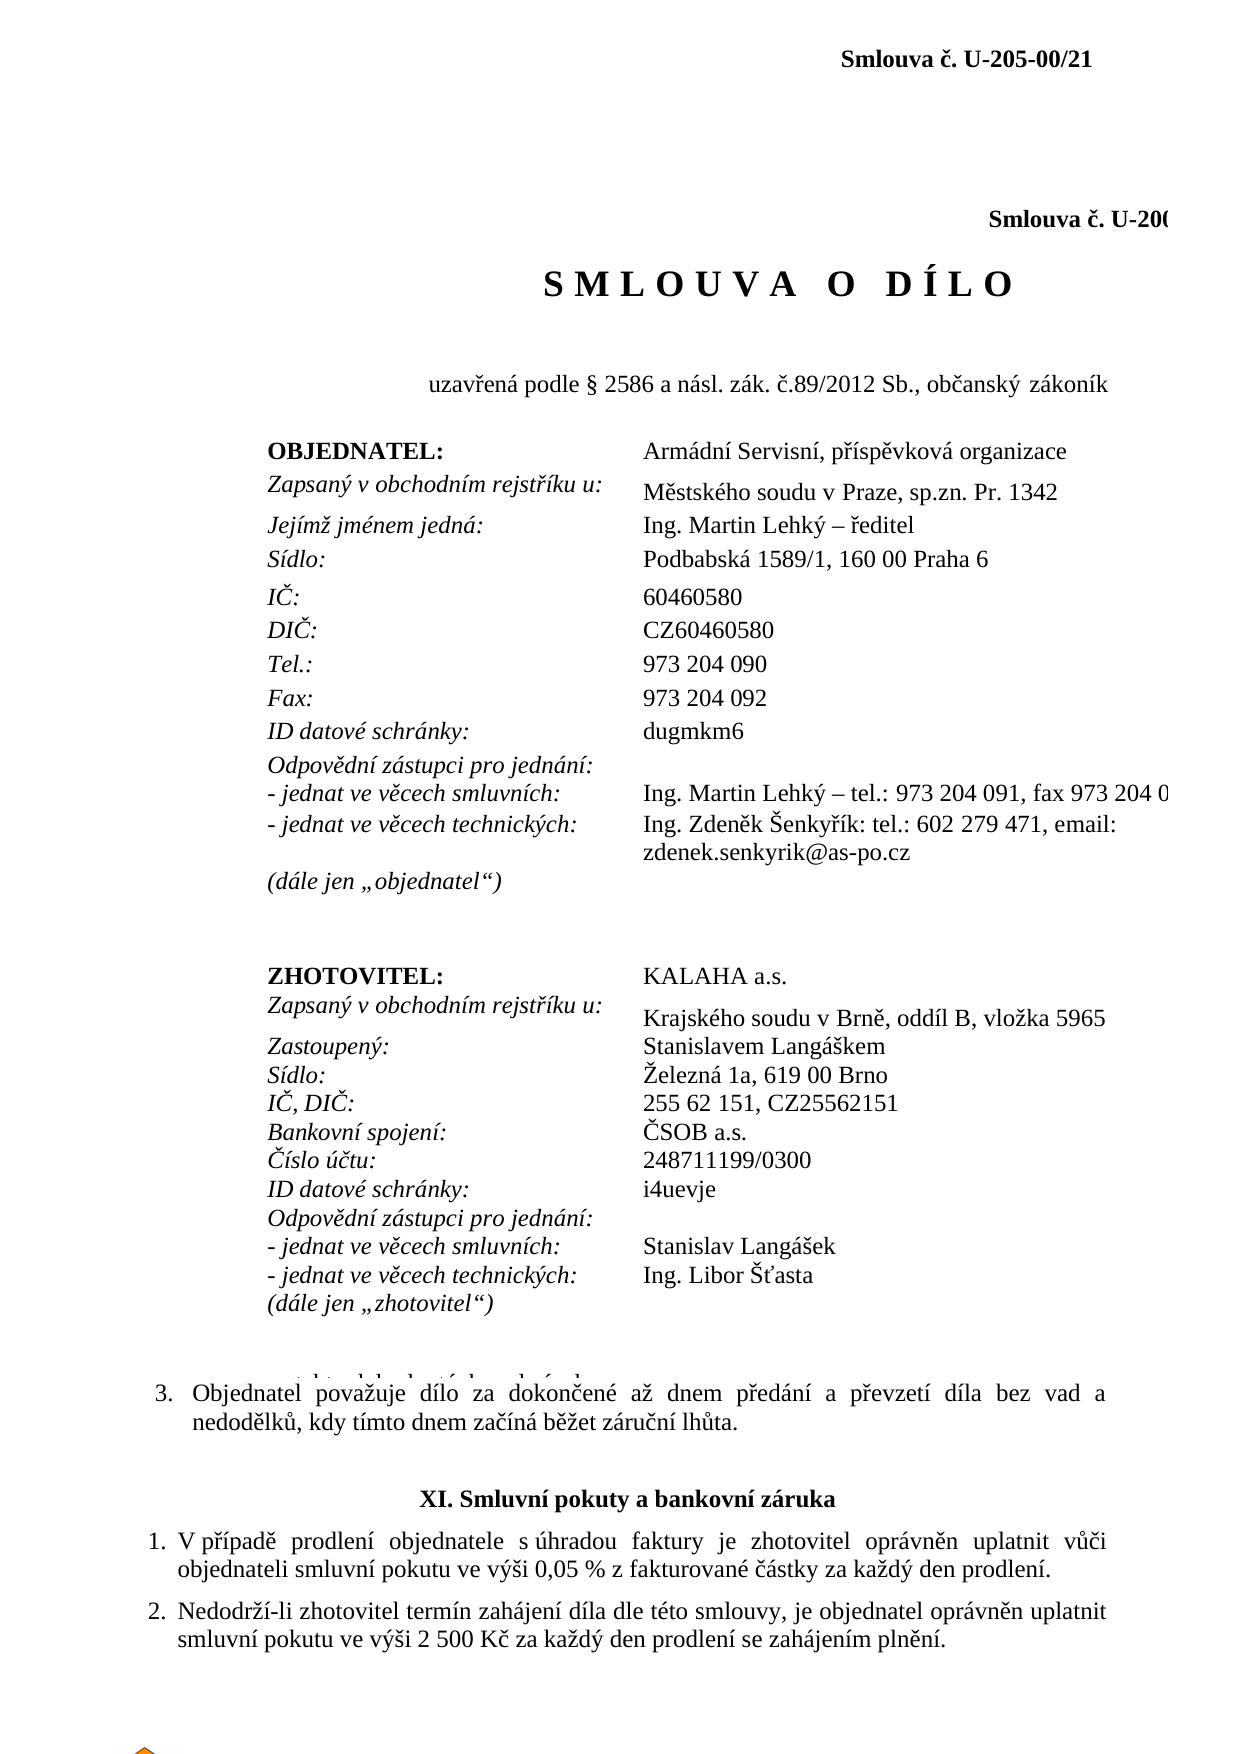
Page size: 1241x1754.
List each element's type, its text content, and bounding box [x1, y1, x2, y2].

subtitle XI. Smluvní pokuty a bankovní záruka [148, 1484, 1107, 1513]
picture [109, 1744, 180, 1754]
list Nedodrží-li zhotovitel termín zahájení díla dle této smlouvy, je objednatel oprávněn uplatnit smluvní pokutu ve výši 2 500 Kč za každý den prodlení se zahájením plnění. [148, 1596, 1107, 1653]
list V případě prodlení objednatele s úhradou faktury je zhotovitel oprávněn uplatnit vůči objednateli smluvní pokutu ve výši 0,05 % z fakturované částky za každý den prodlení. [148, 1526, 1107, 1583]
list Objednatel považuje dílo za dokončené až dnem předání a převzetí díla bez vad a nedodělků, kdy tímto dnem začíná běžet záruční lhůta. [154, 1378, 1107, 1436]
